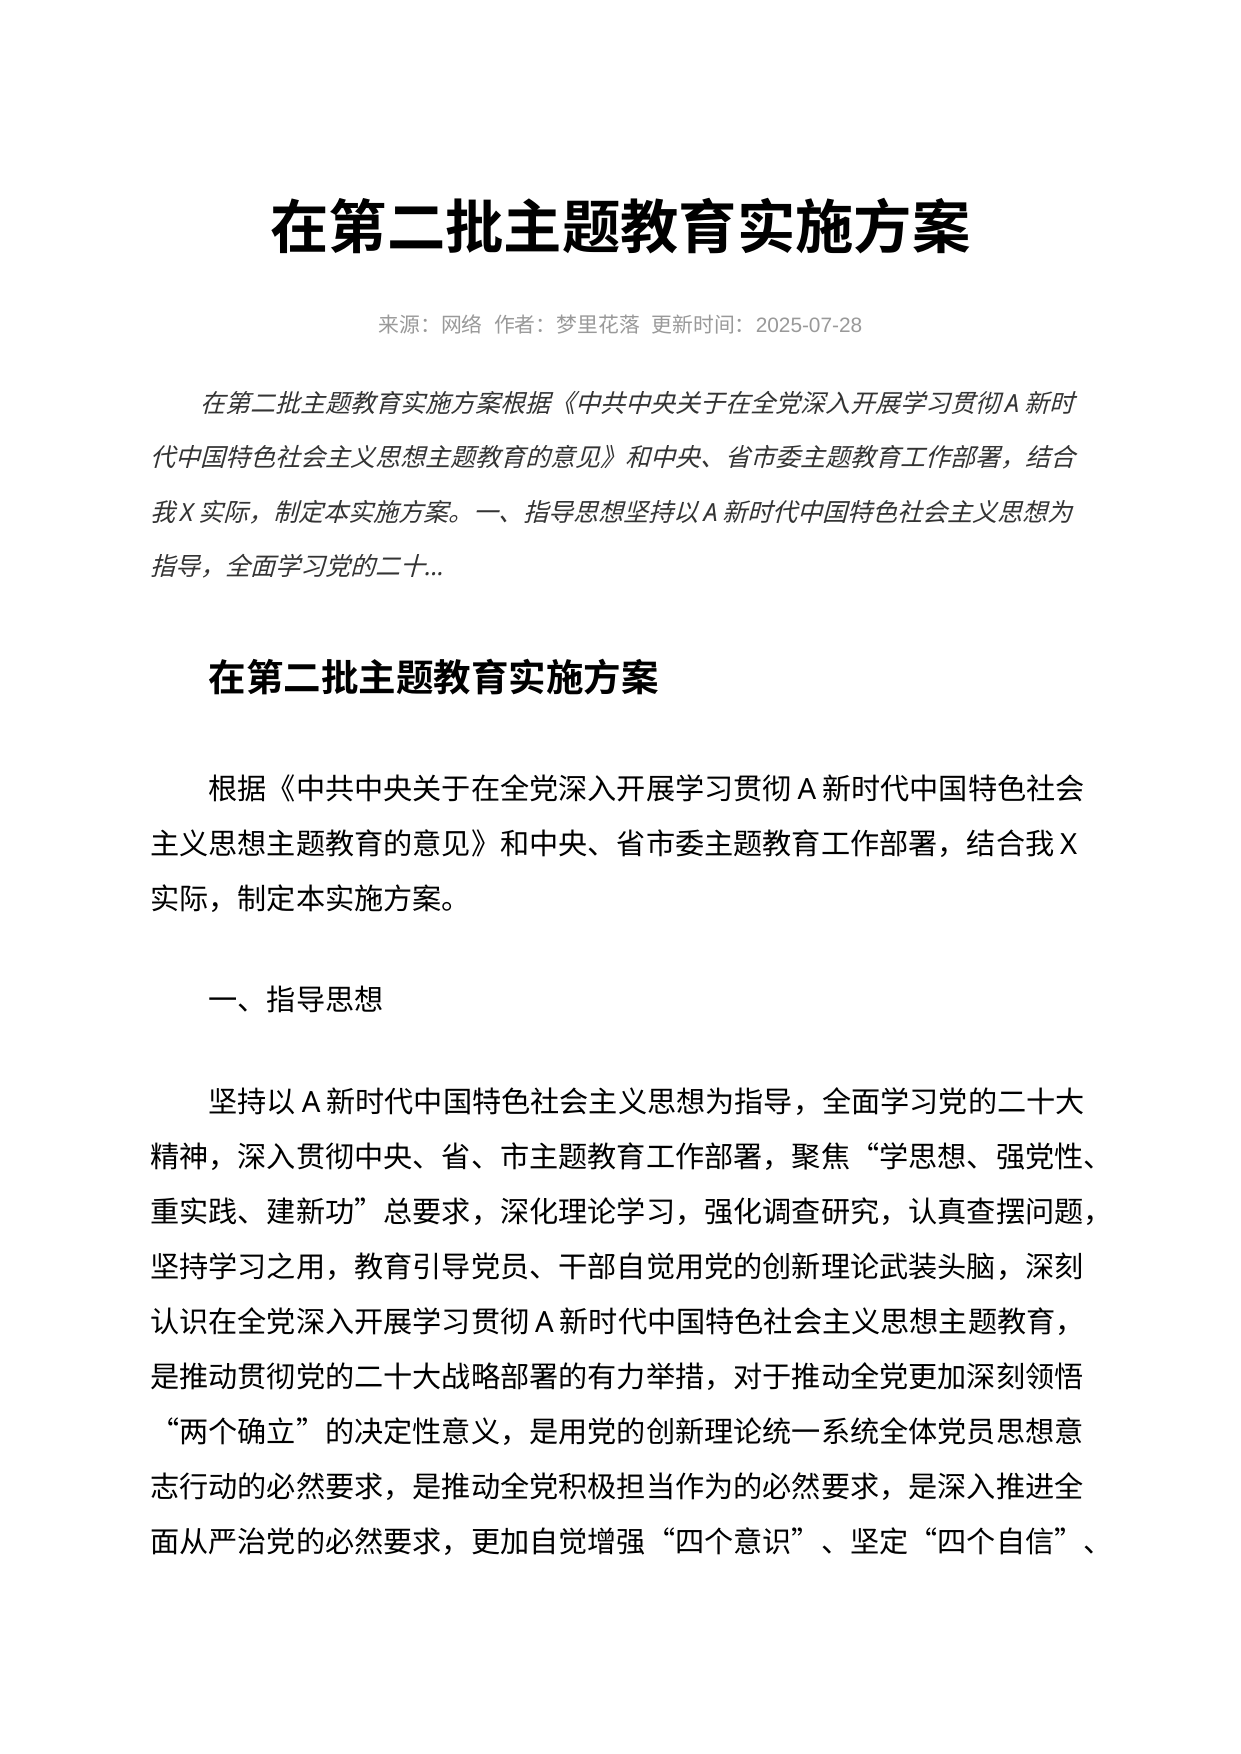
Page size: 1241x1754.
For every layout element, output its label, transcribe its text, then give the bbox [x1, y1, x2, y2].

subtitle 在第二批主题教育实施方案 [150, 181, 1090, 266]
text 根据《中共中央关于在全党深入开展学习贯彻A新时代中国特色社会主义思想主题教育的意见》和中央、省市委主题教育工作部署，结合我X实际，制定本实施方案。 [150, 765, 1090, 917]
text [150, 1079, 1090, 1560]
text 一、指导思想 [150, 977, 1090, 1019]
text 来源：网络 作者：梦里花落 更新时间：2025-07-28 [150, 313, 1090, 337]
text 在第二批主题教育实施方案根据《中共中央关于在全党深入开展学习贯彻A新时代中国特色社会主义思想主题教育的意见》和中央、省市委主题教育工作部署，结合我X实际，制定本实施方案。一、指导思想坚持以A新时代中国特色社会主义思想为指导，全面学习党的二十... [150, 383, 1090, 583]
text 在第二批主题教育实施方案 [150, 648, 1090, 702]
